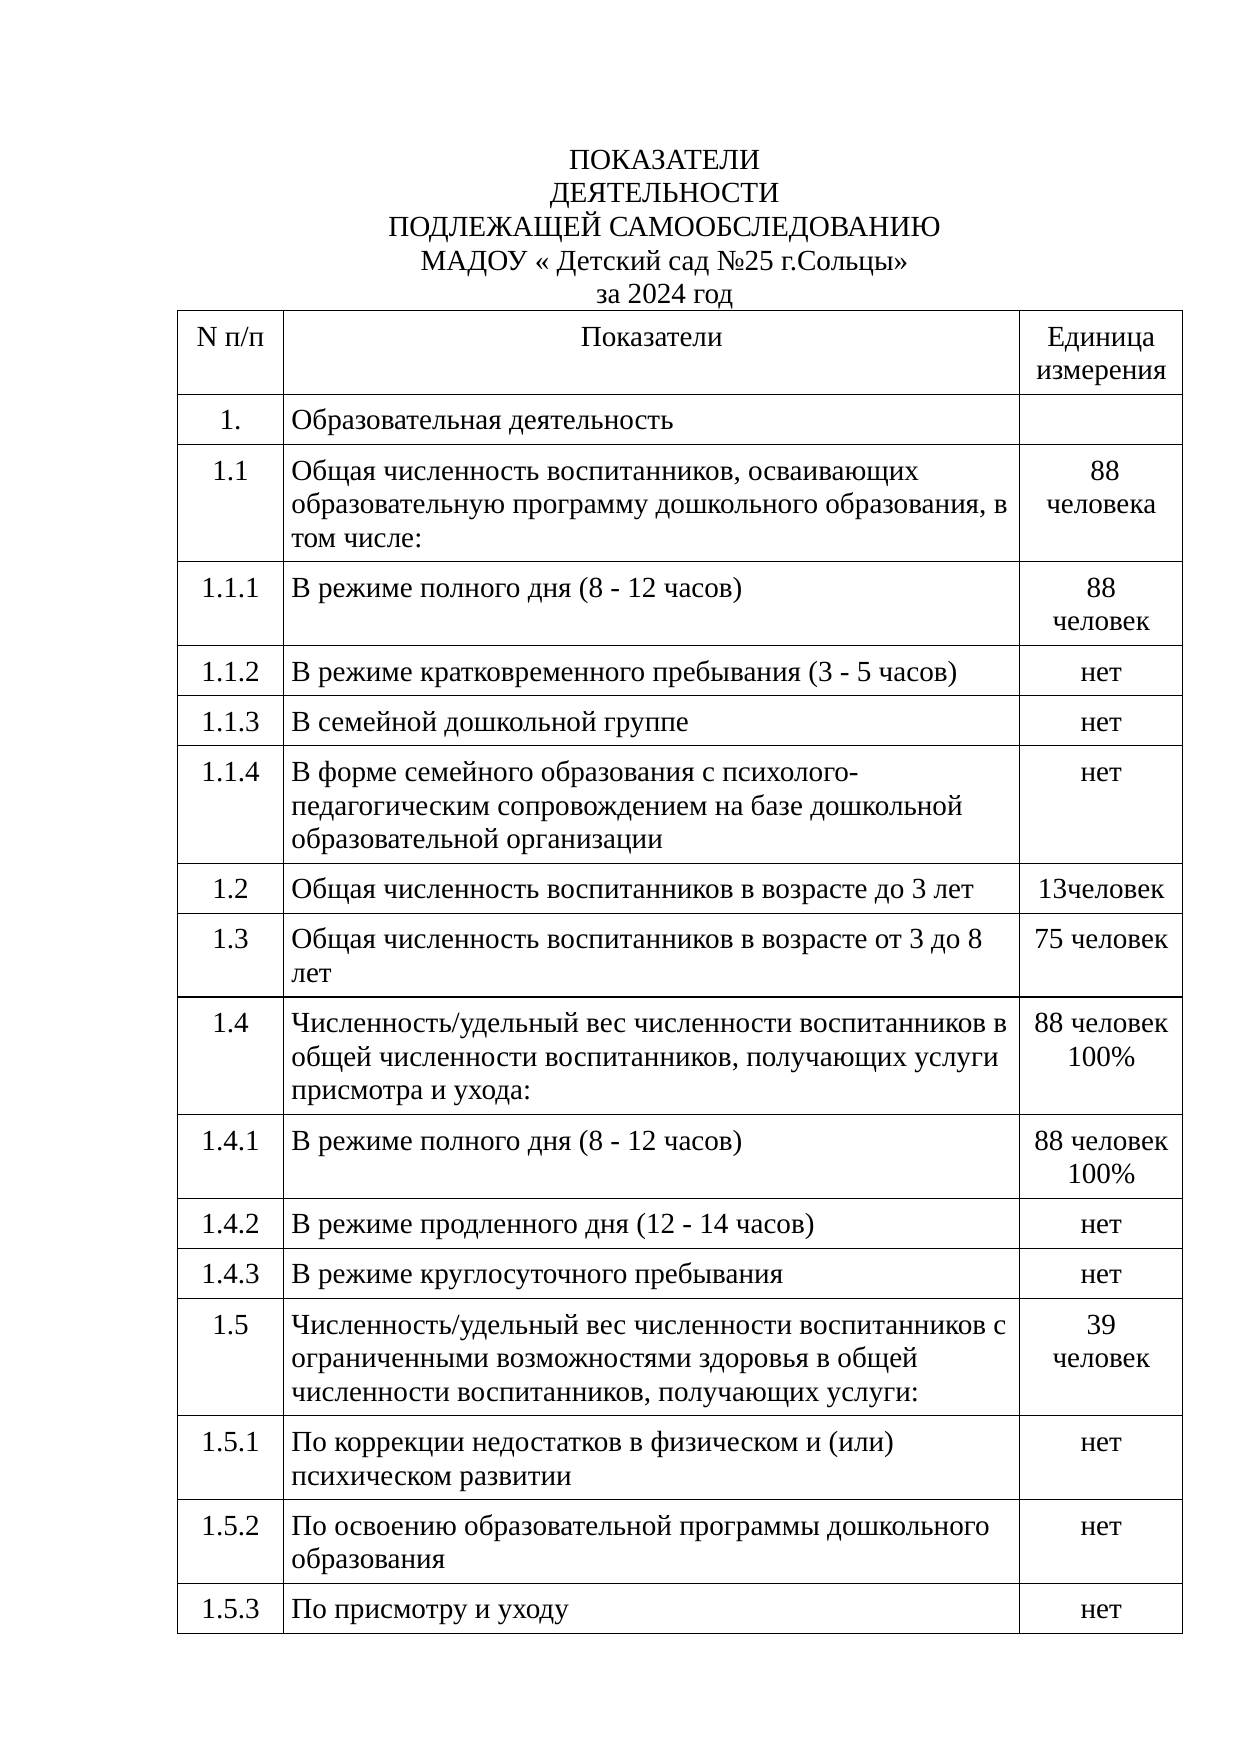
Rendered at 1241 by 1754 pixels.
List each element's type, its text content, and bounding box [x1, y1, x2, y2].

table_cell 1.1.1 [178, 562, 283, 645]
table_cell Численность/удельный вес численности воспитанников с ограниченными возможностями здоровья в общей численности воспитанников, получающих услуги: [284, 1299, 1019, 1415]
table_cell 39 человек [1020, 1299, 1182, 1415]
table_cell нет [1020, 1500, 1182, 1583]
table_cell 1.4.2 [178, 1199, 283, 1248]
table_cell Общая численность воспитанников в возрасте до 3 лет [284, 864, 1019, 913]
text ПОКАЗАТЕЛИ [177, 142, 1152, 176]
table_cell 88 человек [1020, 562, 1182, 645]
table_cell 1.1 [178, 445, 283, 561]
table_cell 88 человек 100% [1020, 998, 1182, 1114]
table_cell 1. [178, 395, 283, 444]
table_cell В режиме круглосуточного пребывания [284, 1249, 1019, 1298]
table_cell 1.1.3 [178, 696, 283, 745]
table_cell По коррекции недостатков в физическом и (или) психическом развитии [284, 1416, 1019, 1499]
table_cell нет [1020, 1416, 1182, 1499]
table_cell 1.5.3 [178, 1584, 283, 1633]
table_cell нет [1020, 746, 1182, 862]
text ПОДЛЕЖАЩЕЙ САМООБСЛЕДОВАНИЮ [177, 209, 1152, 243]
table_cell В семейной дошкольной группе [284, 696, 1019, 745]
table_cell 1.4.1 [178, 1115, 283, 1197]
table_cell 75 человек [1020, 914, 1182, 996]
table_cell 1.5 [178, 1299, 283, 1415]
table_cell Общая численность воспитанников, осваивающих образовательную программу дошкольного образования, в том числе: [284, 445, 1019, 561]
text за 2024 год [177, 276, 1152, 310]
table_cell 88 человека [1020, 445, 1182, 561]
table_cell В режиме полного дня (8 - 12 часов) [284, 1115, 1019, 1197]
table_cell нет [1020, 1249, 1182, 1298]
table_cell [1020, 395, 1182, 444]
table_cell нет [1020, 1199, 1182, 1248]
table_cell 13человек [1020, 864, 1182, 913]
table_cell 1.1.4 [178, 746, 283, 862]
table_header N п/п [178, 311, 283, 393]
table_cell В форме семейного образования с психолого-педагогическим сопровождением на базе дошкольной образовательной организации [284, 746, 1019, 862]
table_cell Общая численность воспитанников в возрасте от 3 до 8 лет [284, 914, 1019, 996]
table_cell В режиме полного дня (8 - 12 часов) [284, 562, 1019, 645]
text МАДОУ « Детский сад №25 г.Сольцы» [177, 243, 1152, 276]
table_cell 1.4.3 [178, 1249, 283, 1298]
table_cell Численность/удельный вес численности воспитанников в общей численности воспитанников, получающих услуги присмотра и ухода: [284, 998, 1019, 1114]
text ДЕЯТЕЛЬНОСТИ [177, 176, 1152, 209]
table_cell нет [1020, 696, 1182, 745]
table_cell По присмотру и уходу [284, 1584, 1019, 1633]
table_cell нет [1020, 1584, 1182, 1633]
table_cell В режиме продленного дня (12 - 14 часов) [284, 1199, 1019, 1248]
table_cell По освоению образовательной программы дошкольного образования [284, 1500, 1019, 1583]
table_header Показатели [284, 311, 1019, 393]
table_header Единица измерения [1020, 311, 1182, 393]
table_cell 1.5.1 [178, 1416, 283, 1499]
table_cell В режиме кратковременного пребывания (3 - 5 часов) [284, 646, 1019, 695]
table_cell нет [1020, 646, 1182, 695]
table_cell 1.4 [178, 998, 283, 1114]
table_cell 1.3 [178, 914, 283, 996]
table_cell 1.5.2 [178, 1500, 283, 1583]
table_cell 1.2 [178, 864, 283, 913]
table_cell 1.1.2 [178, 646, 283, 695]
table_cell Образовательная деятельность [284, 395, 1019, 444]
table_cell 88 человек 100% [1020, 1115, 1182, 1197]
